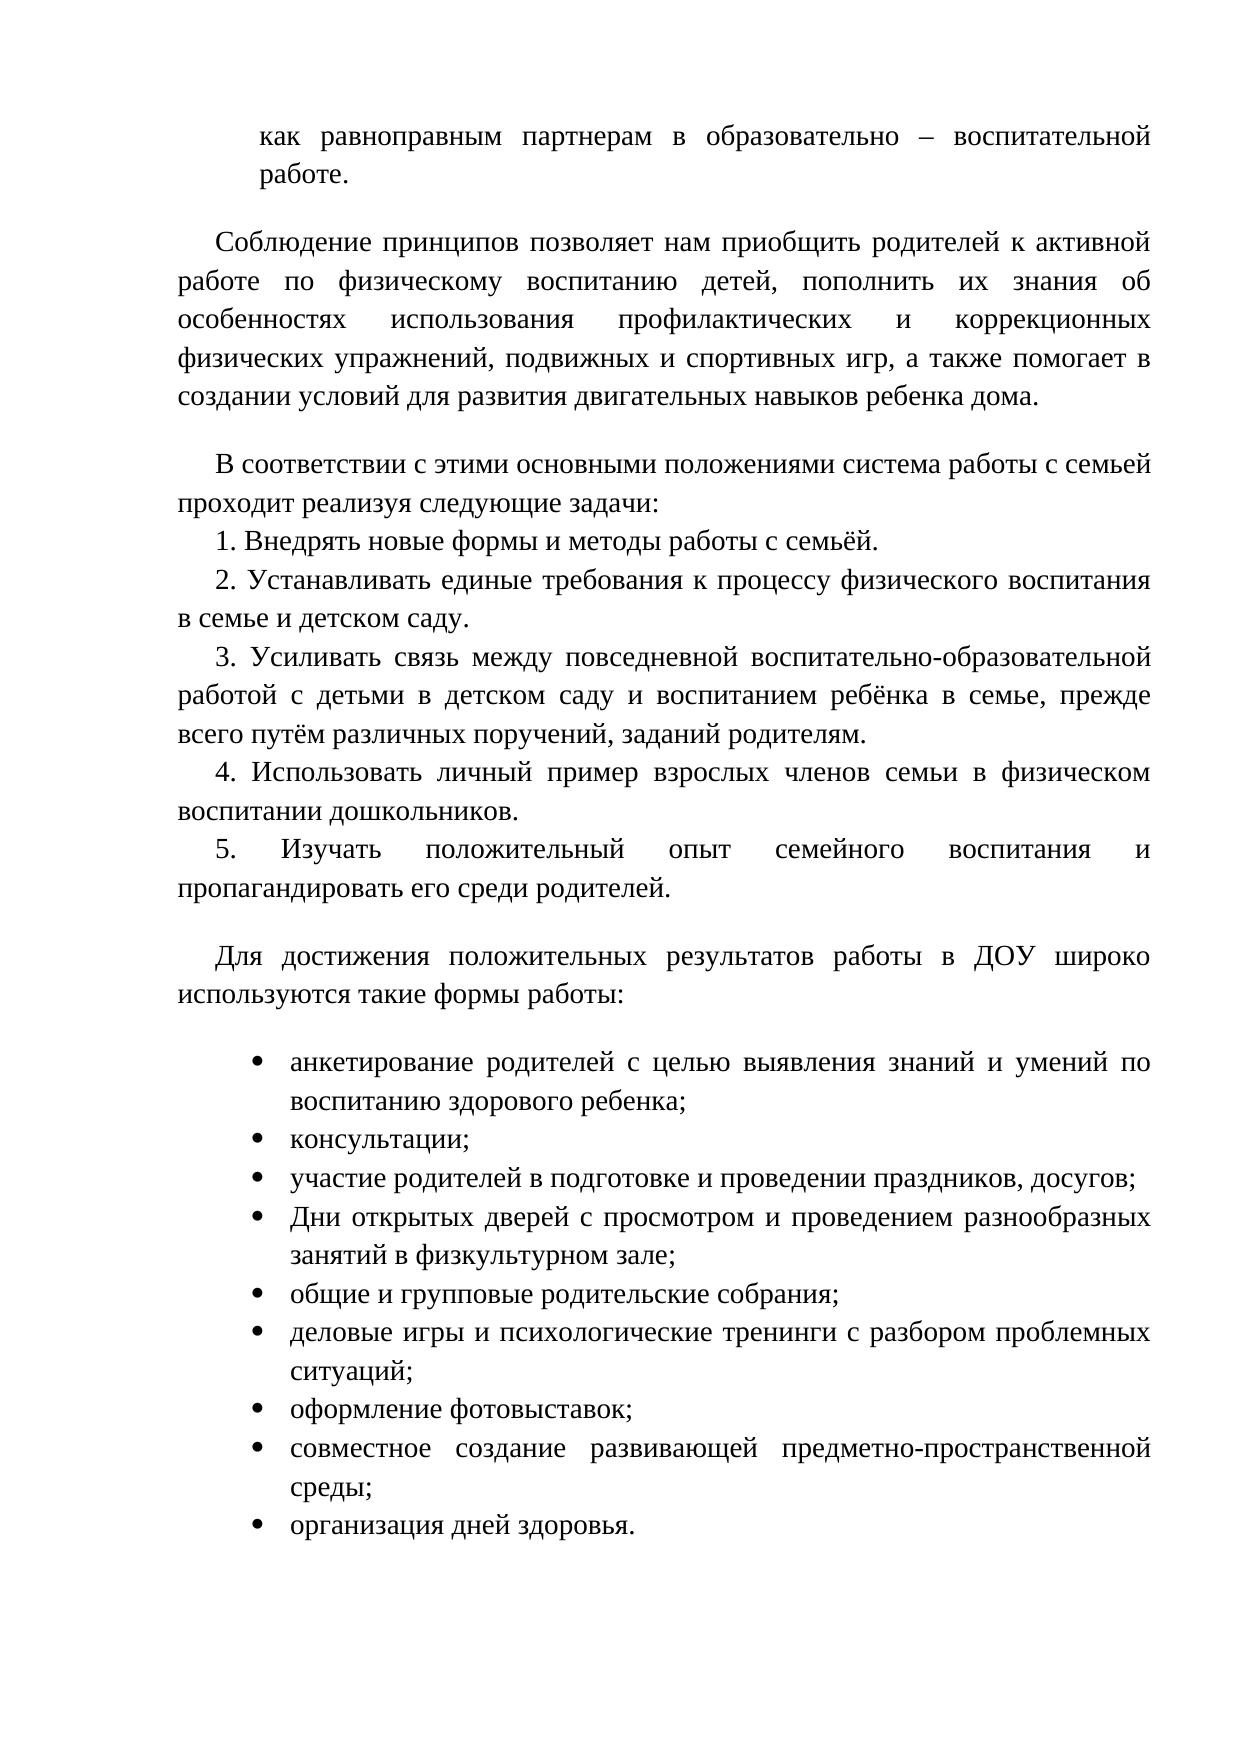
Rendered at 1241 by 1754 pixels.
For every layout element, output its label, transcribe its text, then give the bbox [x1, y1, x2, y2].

list консультации; [252, 1121, 1152, 1155]
list общие и групповые родительские собрания; [252, 1276, 1152, 1309]
list оформление фотовыставок; [252, 1392, 1152, 1425]
list участие родителей в подготовке и проведении праздников, досугов; [252, 1160, 1152, 1194]
text 3. Усиливать связь между повседневной воспитательно-образовательной работой с детьми в детском саду и воспитанием ребёнка в семье, прежде всего путём различных поручений, заданий родителям. [177, 639, 1152, 749]
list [222, 118, 1152, 190]
text Соблюдение принципов позволяет нам приобщить родителей к активной работе по физическому воспитанию детей, пополнить их знания об особенностях использования профилактических и коррекционных физических упражнений, подвижных и спортивных игр, а также помогает в создании условий для развития двигательных навыков ребенка дома. [177, 224, 1152, 412]
text 2. Устанавливать единые требования к процессу физического воспитания в семье и детском саду. [177, 562, 1152, 634]
text 4. Использовать личный пример взрослых членов семьи в физическом воспитании дошкольников. [177, 754, 1152, 827]
text 1. Внедрять новые формы и методы работы с семьёй. [177, 523, 1152, 557]
list совместное создание развивающей предметно-пространственной среды; [252, 1430, 1152, 1502]
text 5. Изучать положительный опыт семейного воспитания и пропагандировать его среди родителей. [177, 832, 1152, 904]
text Для достижения положительных результатов работы в ДОУ широко используются такие формы работы: [177, 938, 1152, 1010]
text В соответствии с этими основными положениями система работы с семьей проходит реализуя следующие задачи: [177, 446, 1152, 518]
list организация дней здоровья. [252, 1507, 1152, 1541]
list деловые игры и психологические тренинги с разбором проблемных ситуаций; [252, 1314, 1152, 1387]
list Дни открытых дверей с просмотром и проведением разнообразных занятий в физкультурном зале; [252, 1199, 1152, 1271]
list анкетирование родителей с целью выявления знаний и умений по воспитанию здорового ребенка; [252, 1044, 1152, 1116]
